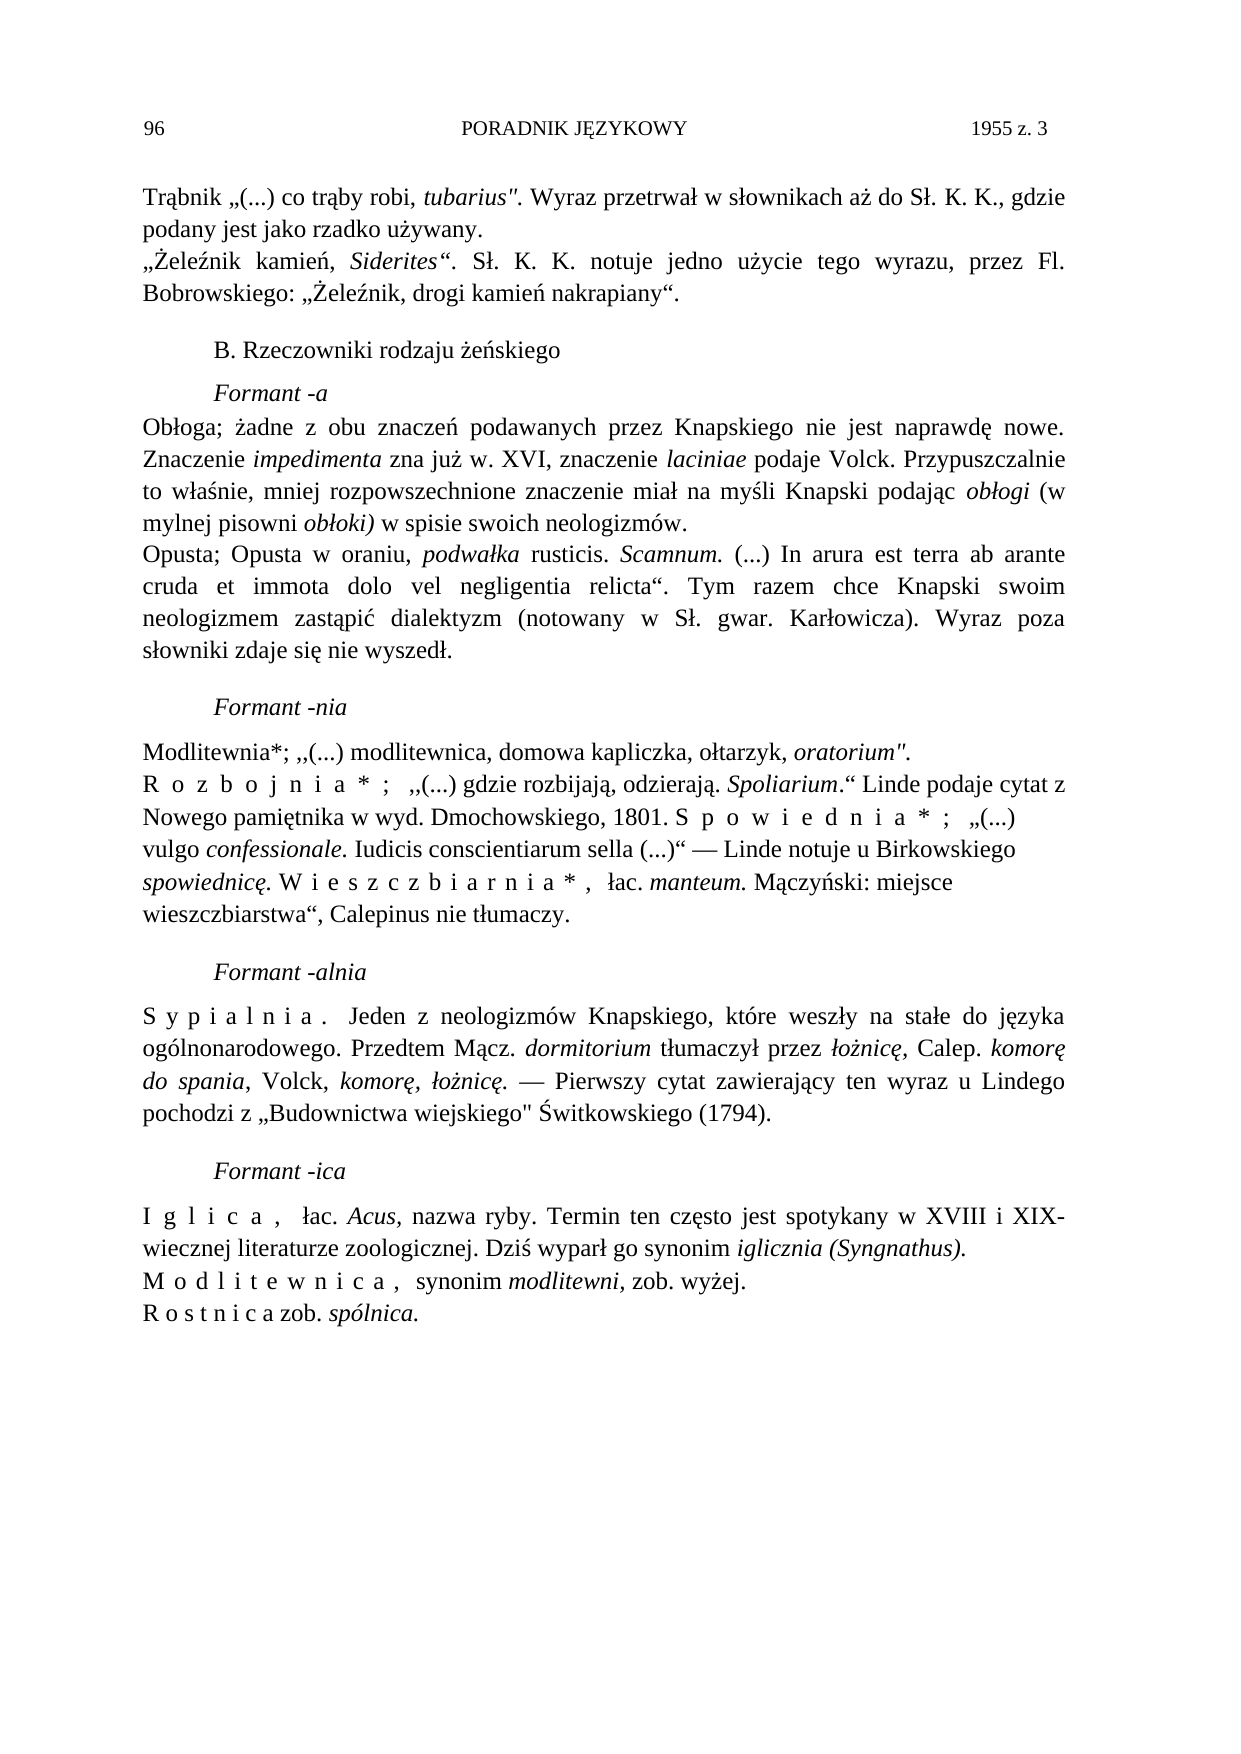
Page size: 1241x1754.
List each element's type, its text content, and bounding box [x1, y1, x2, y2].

text R o s t n i c a zob. spólnica. [142, 1296, 1066, 1328]
text 96 [144, 118, 165, 139]
text В. Rzeczowniki rodzaju żeńskiego Formant -a [213, 324, 643, 410]
text PORADNIK JĘZYKOWY [461, 119, 688, 140]
text 1955 z. 3 [971, 119, 1048, 140]
text Opusta; Opusta w oraniu, podwałka rusticis. Scamnum. (...) In arura est terra ab arante cruda et immota dolo vel negligentia relicta“. Tym razem chce Knapski swoim neologizmem zastąpić dialektyzm (notowany w Sł. gwar. Karłowicza). Wyraz poza słowniki zdaje się nie wyszedł. [142, 537, 1066, 665]
text Formant -ica [213, 1159, 1066, 1184]
text Iglica, łac. Acus, nazwa ryby. Termin ten często jest spotykany w XVIII i XIX-wiecznej literaturze zoologicznej. Dziś wyparł go synonim iglicznia (Syngnathus). [142, 1198, 1066, 1263]
text Formant -nia [213, 696, 1066, 721]
text Trąbnik „(...) co trąby robi, tubarius". Wyraz przetrwał w słownikach aż do Sł. К. K., gdzie podany jest jako rzadko używany. [142, 180, 1066, 244]
text Modlitewnia*; ,,(...) modlitewnica, domowa kapliczka, ołtarzyk, oratorium". [142, 734, 1066, 767]
text Modlitewnica, synonim modlitewni, zob. wyżej. [142, 1263, 1066, 1296]
text Formant -alnia [213, 961, 1066, 986]
text „Żeleźnik kamień, Siderites“. Sł. К. K. notuje jedno użycie tego wyrazu, przez Fl. Bobrowskiego: „Żeleźnik, drogi kamień nakrapiany“. [142, 244, 1066, 308]
text Sypialnia. Jeden z neologizmów Knapskiego, które weszły na stałe do języka ogólnonarodowego. Przedtem Mącz. dormitorium tłumaczył przez łożnicę, Calep. komorę do spania, Volck, komorę, łożnicę. — Pierwszy cytat zawierający ten wyraz u Lindego pochodzi z „Budownictwa wiejskiego" Świtkowskiego (1794). [142, 998, 1066, 1128]
text Obłoga; żadne z obu znaczeń podawanych przez Knapskiego nie jest naprawdę nowe. Znaczenie impedimenta zna już w. XVI, znaczenie laciniae podaje Volck. Przypuszczalnie to właśnie, mniej rozpowszechnione znaczenie miał na myśli Knapski podając obłogi (w mylnej pisowni obłoki) w spisie swoich neologizmów. [142, 410, 1066, 537]
text Rozbojnia*; ,,(...) gdzie rozbijają, odzierają. Spoliarium.“ Linde podaje cytat z Nowego pamiętnika w wyd. Dmochowskiego, 1801. Spowiednia*; „(...) vulgo confessionale. Iudicis conscientiarum sella (...)“ — Linde notuje u Birkowskiego spowiednicę. Wieszczbiarnia*, łac. manteum. Mączyński: miejsce wieszczbiarstwa“, Calepinus nie tłumaczy. [142, 767, 1066, 929]
